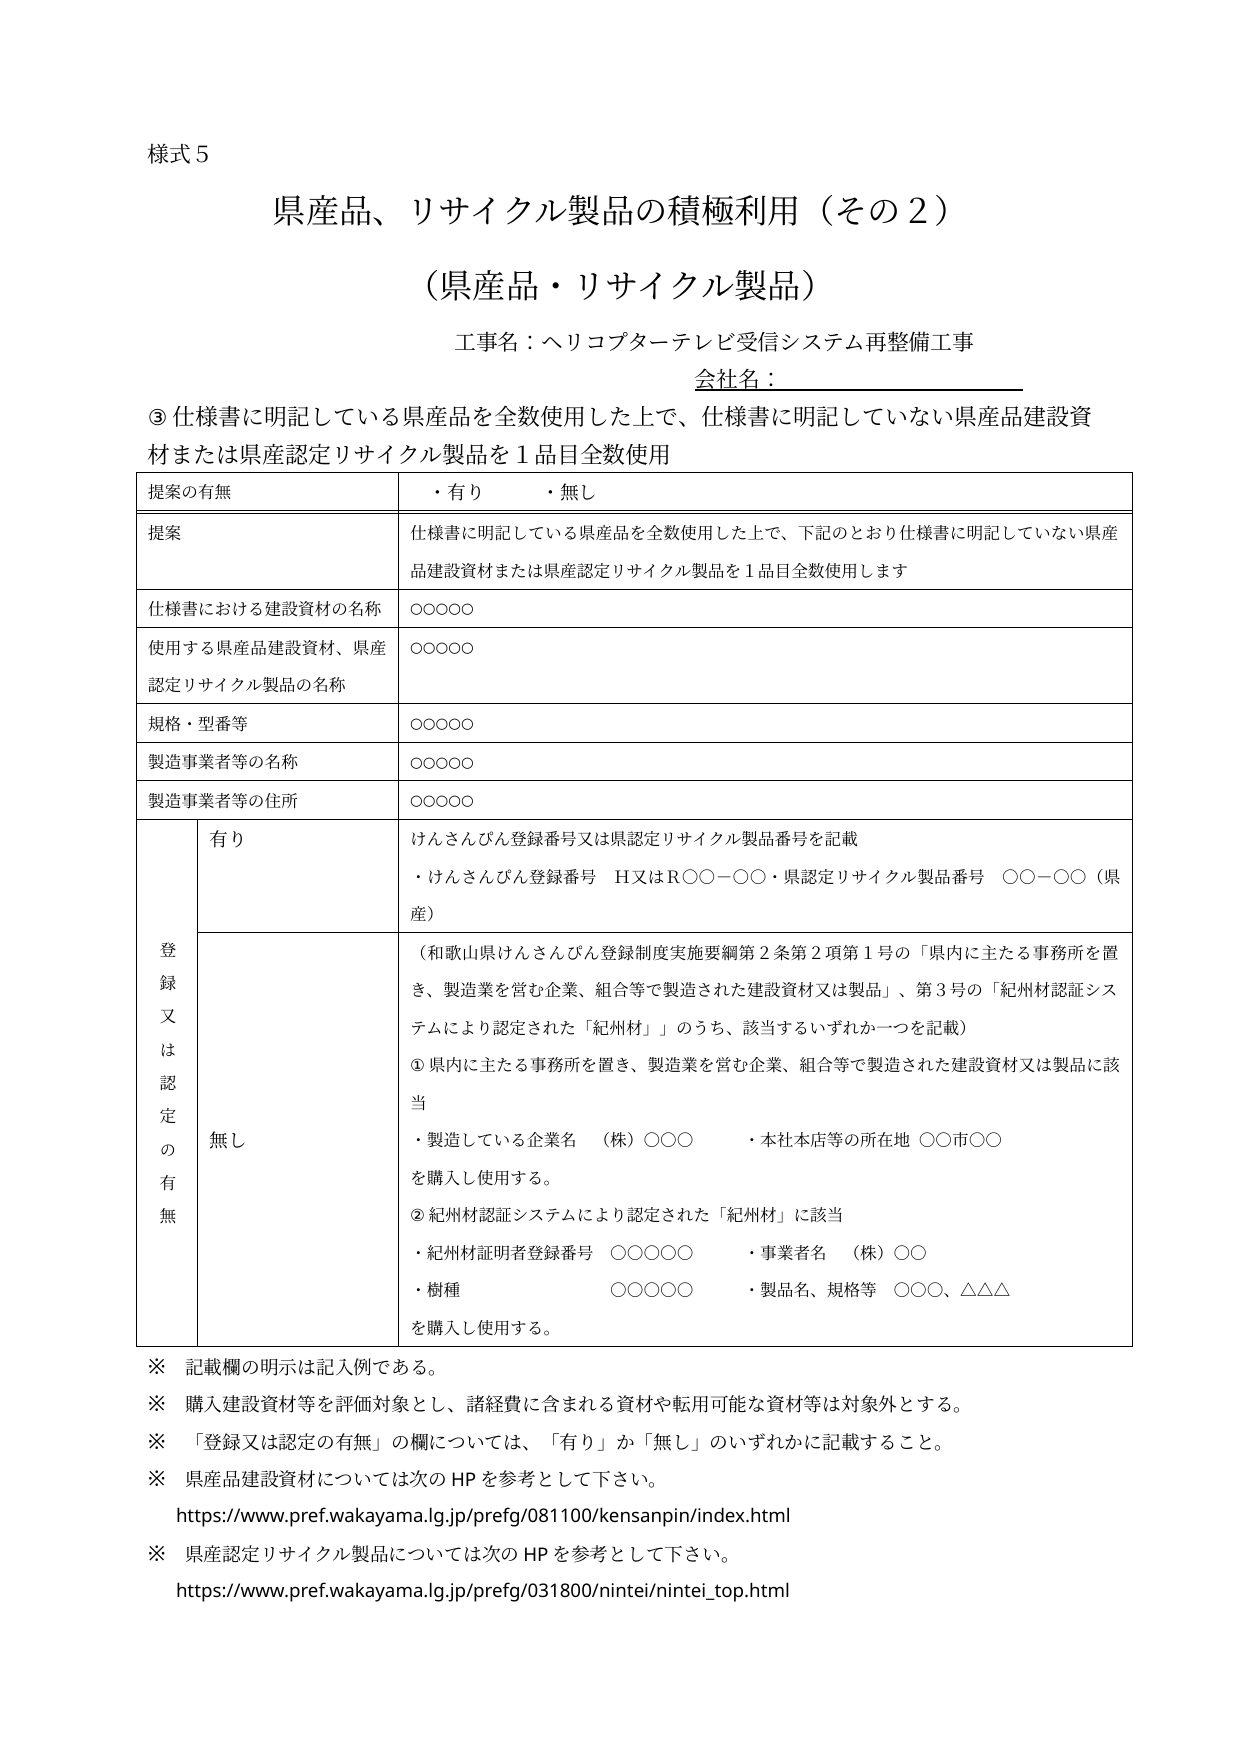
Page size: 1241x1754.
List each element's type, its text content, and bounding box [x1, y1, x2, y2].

text 会社名： [148, 359, 1092, 397]
table_cell 有り [198, 820, 398, 932]
text https://www.pref.wakayama.lg.jp/prefg/081100/kensanpin/index.html [148, 1497, 1092, 1534]
table_cell 提案 [137, 514, 398, 588]
list 「登録又は認定の有無」の欄については、「有り」か「無し」のいずれかに記載すること。 [148, 1422, 1092, 1459]
table_cell （和歌山県けんさんぴん登録制度実施要綱第２条第２項第１号の「県内に主たる事務所を置き、製造業を営む企業、組合等で製造された建設資材又は製品」、第３号の「紀州材認証システムにより認定された「紀州材」」のうち、該当するいずれか一つを記載） ①県内に主たる事務所を置き、製造業を営む企業、組合等で製造された建設資材又は製品に該当 ・製造している企業名 （株）○○○ ・本社本店等の所在地 ○○市○○ を購入し使用する。 ②紀州材認証システムにより認定された「紀州材」に該当 ・紀州材証明者登録番号 ○○○○○ ・事業者名 （株）○○ ・樹種 ○○○○○ ・製品名、規格等 ○○○、△△△ を購入し使用する。 [399, 933, 1132, 1346]
list 県産品建設資材については次のHPを参考として下さい。 [148, 1459, 1092, 1497]
text https://www.pref.wakayama.lg.jp/prefg/031800/nintei/nintei_top.html [148, 1572, 1092, 1609]
text 県産品、リサイクル製品の積極利用（その２） [148, 172, 1092, 247]
table_cell 製造事業者等の住所 [137, 781, 398, 819]
table_cell ○○○○○ [399, 590, 1132, 627]
table_header 提案の有無 [137, 473, 398, 510]
table_header ・有り ・無し [399, 473, 1132, 510]
text （県産品・リサイクル製品） [148, 247, 1092, 322]
table_cell けんさんぴん登録番号又は県認定リサイクル製品番号を記載 ・けんさんぴん登録番号 Ｈ又はＲ○○－○○・県認定リサイクル製品番号 ○○－○○（県産） [399, 820, 1132, 932]
table_cell 製造事業者等の名称 [137, 743, 398, 780]
table_cell 無し [198, 933, 398, 1346]
table_cell ○○○○○ [399, 743, 1132, 780]
list 記載欄の明示は記入例である。 [148, 1347, 1092, 1384]
table_cell ○○○○○ [399, 781, 1132, 819]
table_cell ○○○○○ [399, 628, 1132, 703]
text 工事名：ヘリコプターテレビ受信システム再整備工事 [148, 322, 1092, 359]
table_cell 登 録 又 は 認 定 の 有 無 [137, 820, 197, 1346]
text ③仕様書に明記している県産品を全数使用した上で、仕様書に明記していない県産品建設資材または県産認定リサイクル製品を１品目全数使用 [148, 397, 1092, 472]
table_cell 使用する県産品建設資材、県産認定リサイクル製品の名称 [137, 628, 398, 703]
text 様式５ [148, 134, 1092, 172]
table_cell ○○○○○ [399, 704, 1132, 742]
list 購入建設資材等を評価対象とし、諸経費に含まれる資材や転用可能な資材等は対象外とする。 [148, 1384, 1092, 1422]
table_cell 規格・型番等 [137, 704, 398, 742]
table_cell 仕様書における建設資材の名称 [137, 590, 398, 627]
table_cell 仕様書に明記している県産品を全数使用した上で、下記のとおり仕様書に明記していない県産品建設資材または県産認定リサイクル製品を１品目全数使用します [399, 514, 1132, 588]
list 県産認定リサイクル製品については次のHPを参考として下さい。 [148, 1534, 1092, 1572]
